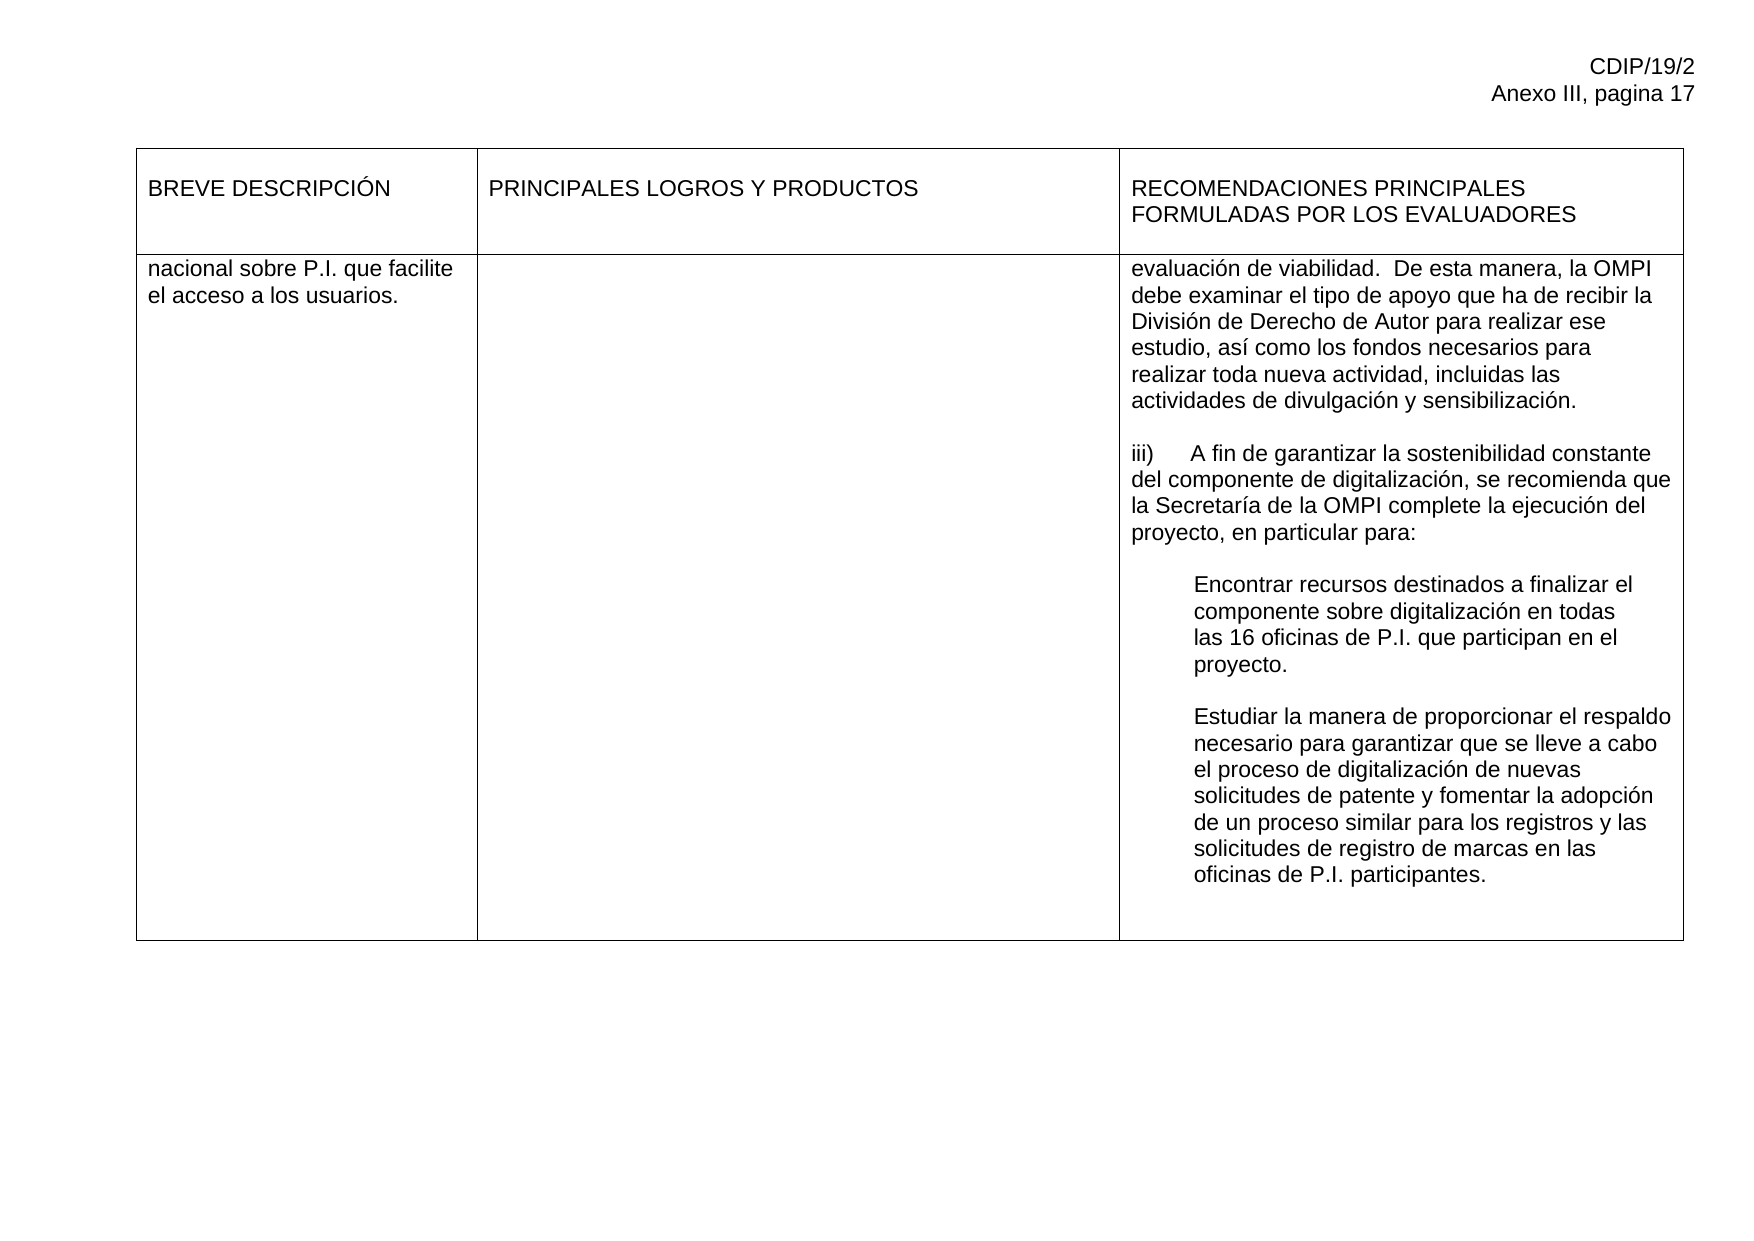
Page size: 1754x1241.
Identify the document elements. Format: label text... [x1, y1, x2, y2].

table_header BREVE DESCRIPCIÓN [137, 149, 477, 254]
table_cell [1120, 255, 1683, 940]
table_header RECOMENDACIONES PRINCIPALES FORMULADAS POR LOS EVALUADORES [1120, 149, 1683, 254]
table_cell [137, 255, 477, 940]
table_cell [478, 255, 1119, 940]
table_header PRINCIPALES LOGROS Y PRODUCTOS [478, 149, 1119, 254]
